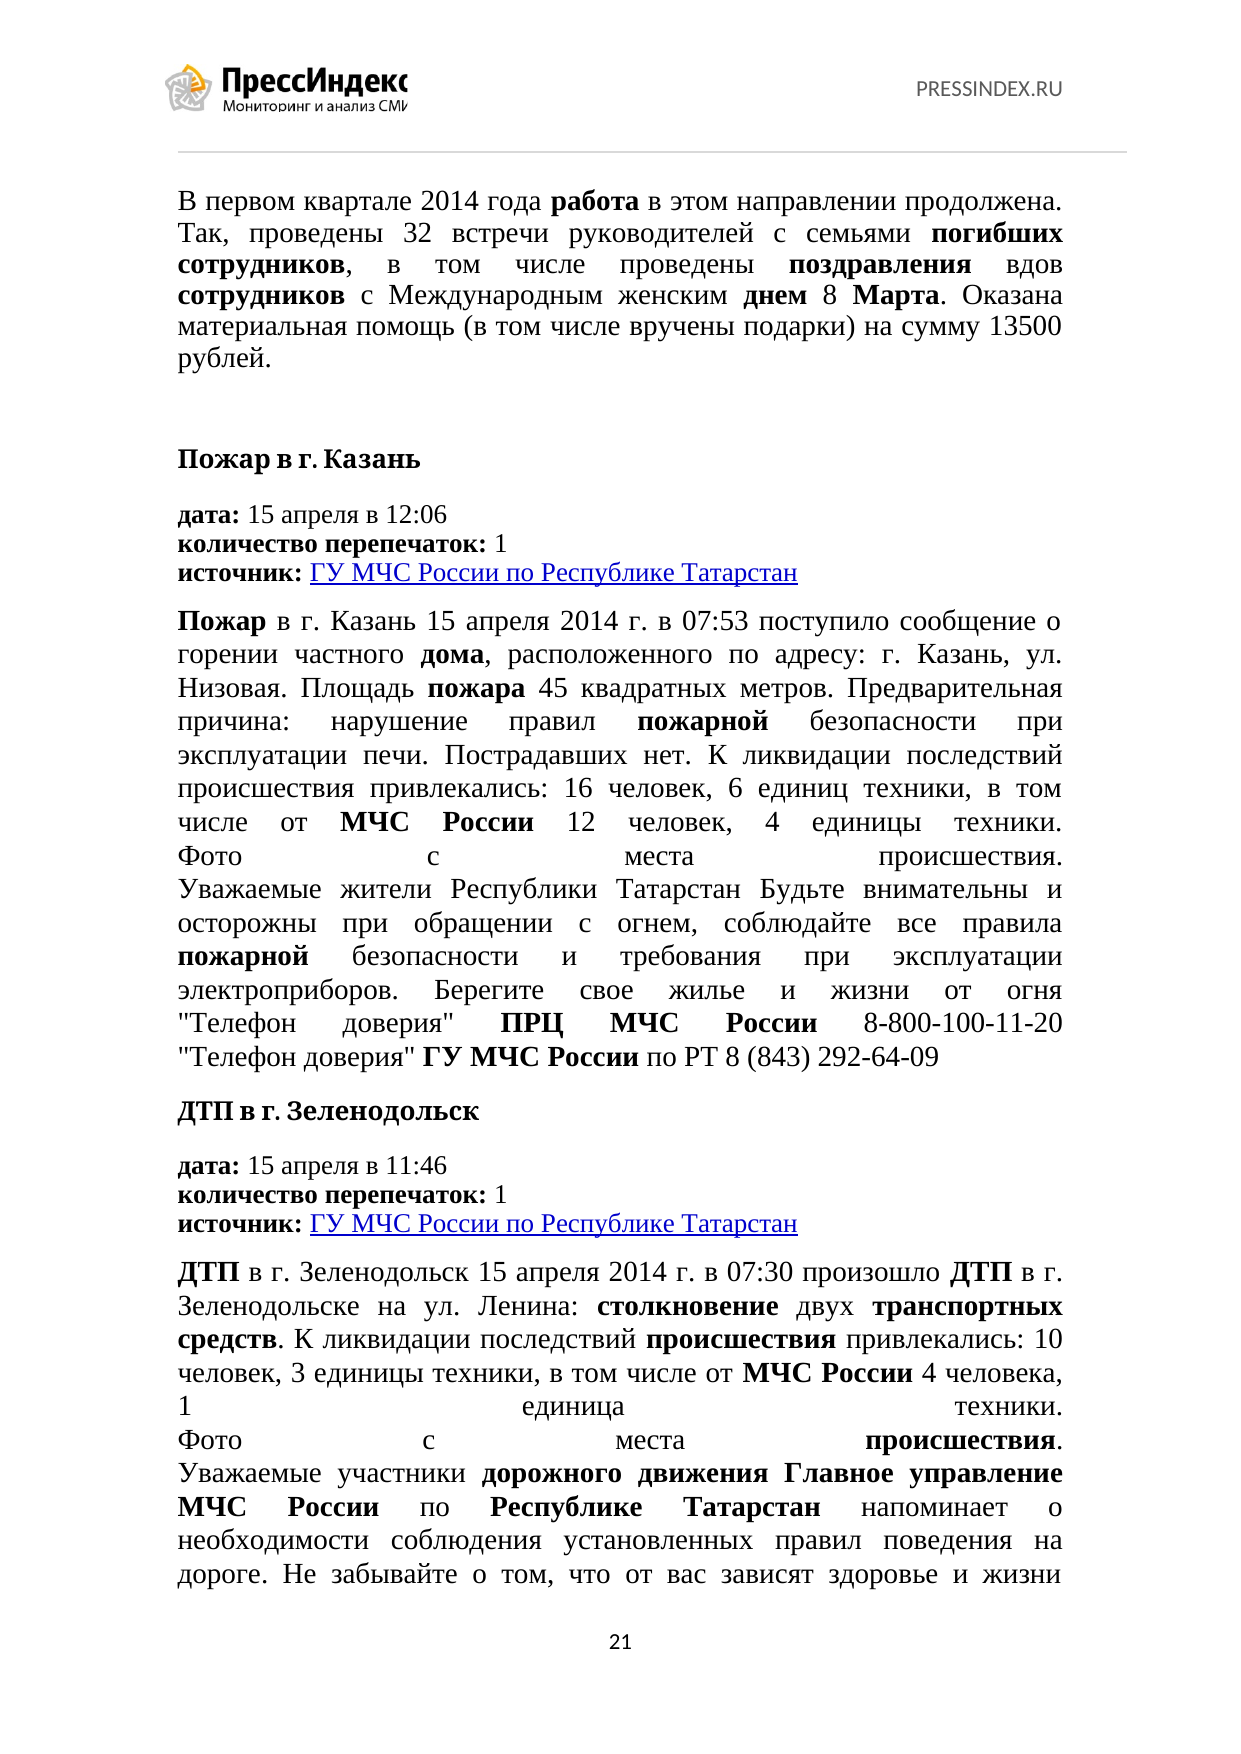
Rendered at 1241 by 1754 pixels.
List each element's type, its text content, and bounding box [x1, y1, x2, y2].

text дата: 15 апреля в 11:46 количество перепечаток: 1 источник: ГУ МЧС России по Республике Татарстан [177, 1151, 1063, 1238]
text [177, 1254, 1063, 1589]
text В первом квартале 2014 года работа в этом направлении продолжена. Так, проведены 32 встречи руководителей с семьями погибших сотрудников, в том числе проведены поздравления вдов сотрудников с Международным женским днем 8 Марта. Оказана материальная помощь (в том числе вручены подарки) на сумму 13500 рублей. [177, 186, 1063, 373]
text Пожар в г. Казань 15 апреля 2014 г. в 07:53 поступило сообщение о горении частного дома, расположенного по адресу: г. Казань, ул. Низовая. Площадь пожара 45 квадратных метров. Предварительная причина: нарушение правил пожарной безопасности при эксплуатации печи. Пострадавших нет. К ликвидации последствий происшествия привлекались: 16 человек, 6 единиц техники, в том числе от МЧС России 12 человек, 4 единицы техники. Фото с места происшествия. Уважаемые жители Республики Татарстан Будьте внимательны и осторожны при обращении с огнем, соблюдайте все правила пожарной безопасности и требования при эксплуатации электроприборов. Берегите свое жилье и жизни от огня "Телефон доверия" ПРЦ МЧС России 8-800-100-11-20 "Телефон доверия" ГУ МЧС России по РТ 8 (843) 292-64-09 [177, 603, 1063, 1072]
text дата: 15 апреля в 12:06 количество перепечаток: 1 источник: ГУ МЧС России по Республике Татарстан [177, 500, 1063, 587]
subtitle ДТП в г. Зеленодольск [177, 1098, 1063, 1126]
subtitle Пожар в г. Казань [177, 447, 1063, 474]
picture [163, 64, 408, 111]
